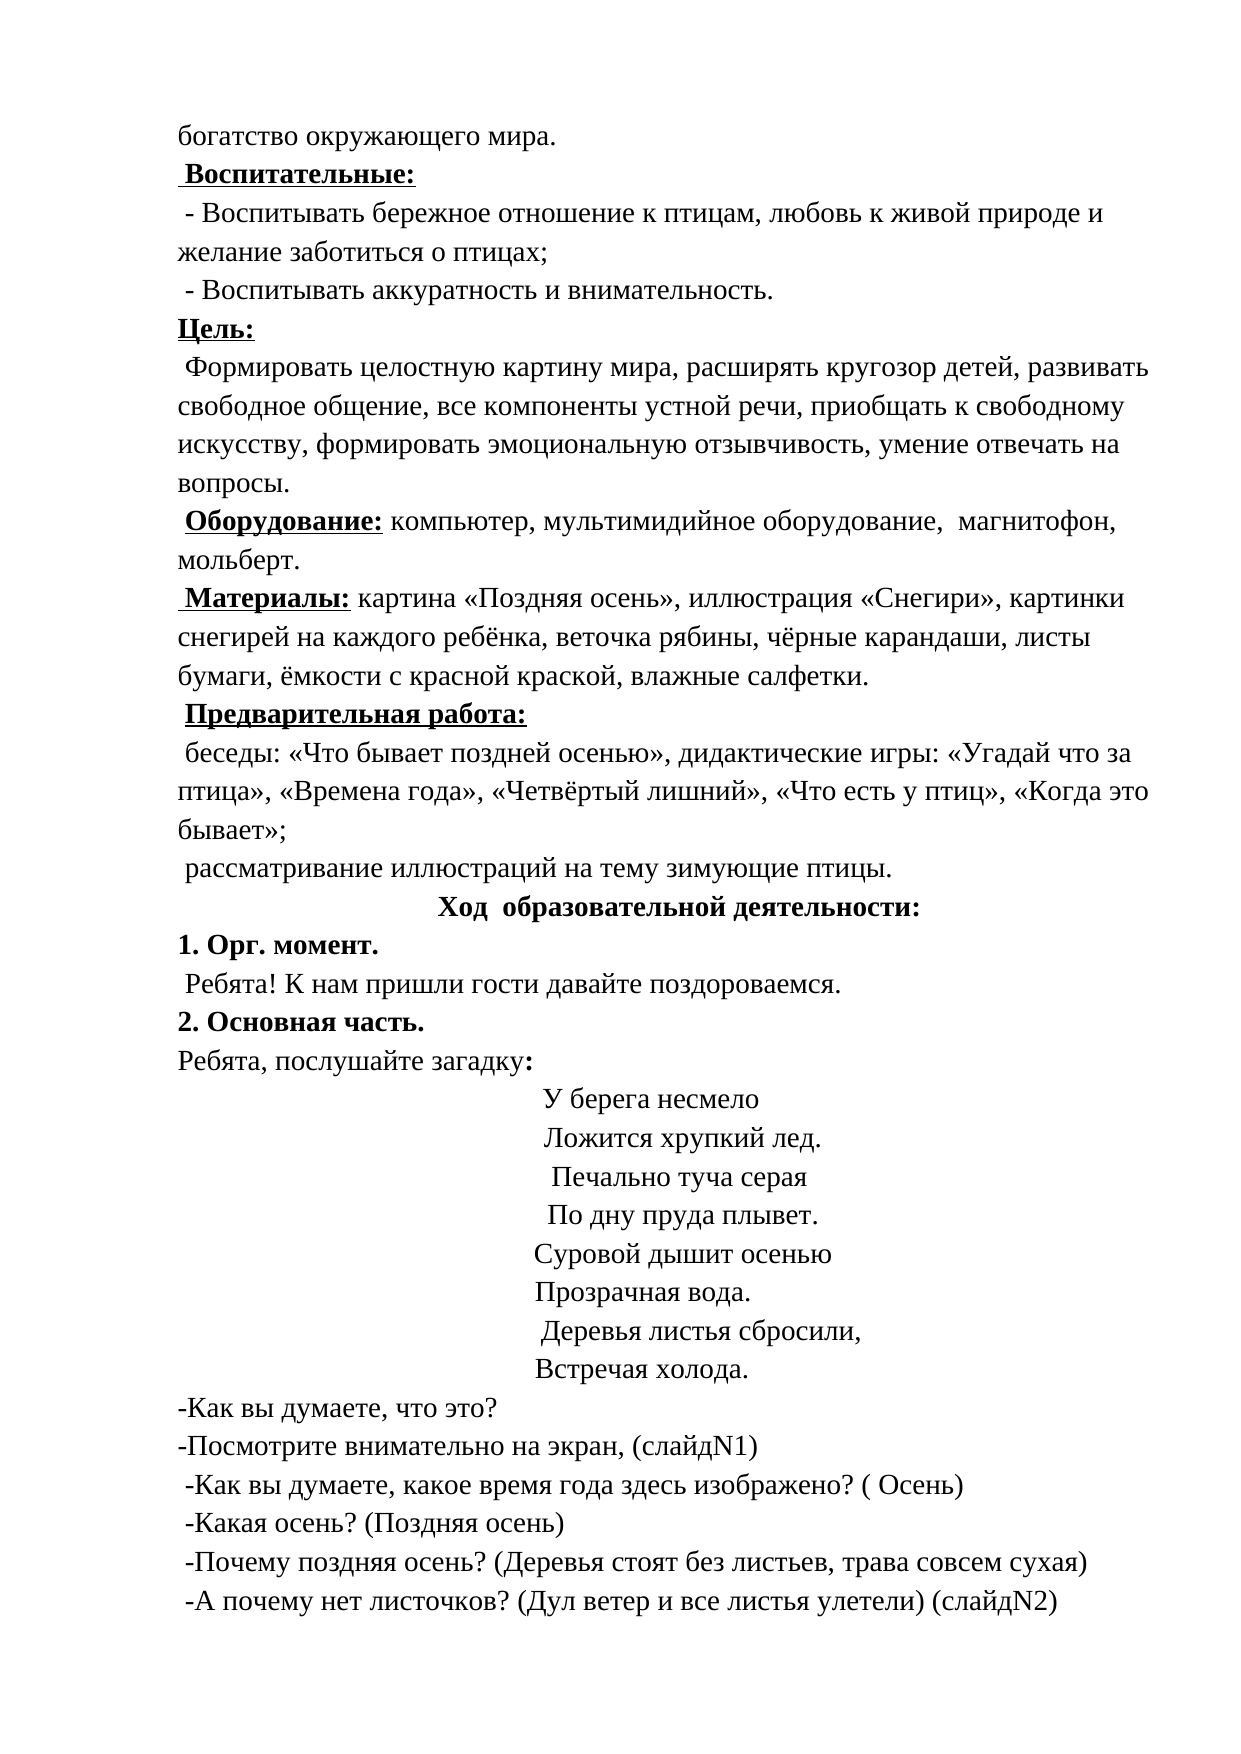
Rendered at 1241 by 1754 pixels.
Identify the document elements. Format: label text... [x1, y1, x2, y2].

text -А почему нет листочков? (Дул ветер и все листья улетели) (слайдN2) [177, 1583, 1181, 1616]
text Воспитательные: [177, 157, 1181, 190]
text Оборудование: компьютер, мультимидийное оборудование, магнитофон, мольберт. [177, 503, 1181, 576]
text Цель: [177, 311, 1181, 344]
text рассматривание иллюстраций на тему зимующие птицы. [177, 850, 1181, 884]
text Ложится хрупкий лед. [177, 1120, 1181, 1154]
text По дну пруда плывет. [177, 1197, 1181, 1231]
text 2. Основная часть. [177, 1004, 1181, 1038]
text 1. Орг. момент. [177, 927, 1181, 961]
text Материалы: картина «Поздняя осень», иллюстрация «Снегири», картинки снегирей на каждого ребёнка, веточка рябины, чёрные карандаши, листы бумаги, ёмкости с красной краской, влажные салфетки. [177, 581, 1181, 691]
text Встречая холода. [177, 1351, 1181, 1385]
text -Какая осень? (Поздняя осень) [177, 1506, 1181, 1539]
text Формировать целостную картину мира, расширять кругозор детей, развивать свободное общение, все компоненты устной речи, приобщать к свободному искусству, формировать эмоциональную отзывчивость, умение отвечать на вопросы. [177, 349, 1181, 498]
text Ход образовательной деятельности: [177, 889, 1181, 922]
text -Как вы думаете, какое время года здесь изображено? ( Осень) [177, 1467, 1181, 1501]
text Предварительная работа: [177, 696, 1181, 730]
text беседы: «Что бывает поздней осенью», дидактические игры: «Угадай что за птица», «Времена года», «Четвёртый лишний», «Что есть у птиц», «Когда это бывает»; [177, 735, 1181, 845]
text -Посмотрите внимательно на экран, (слайдN1) [177, 1428, 1181, 1462]
text Суровой дышит осенью [177, 1236, 1181, 1269]
text Печально туча серая [177, 1159, 1181, 1192]
text Прозрачная вода. [177, 1274, 1181, 1308]
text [177, 118, 1181, 152]
text - Воспитывать бережное отношение к птицам, любовь к живой природе и желание заботиться о птицах; [177, 195, 1181, 267]
text Ребята! К нам пришли гости давайте поздороваемся. [177, 966, 1181, 999]
text -Почему поздняя осень? (Деревья стоят без листьев, трава совсем сухая) [177, 1544, 1181, 1578]
text -Как вы думаете, что это? [177, 1390, 1181, 1423]
text У берега несмело [177, 1082, 1181, 1115]
text Деревья листья сбросили, [177, 1313, 1181, 1346]
text - Воспитывать аккуратность и внимательность. [177, 272, 1181, 306]
text Ребята, послушайте загадку: [177, 1043, 1181, 1077]
